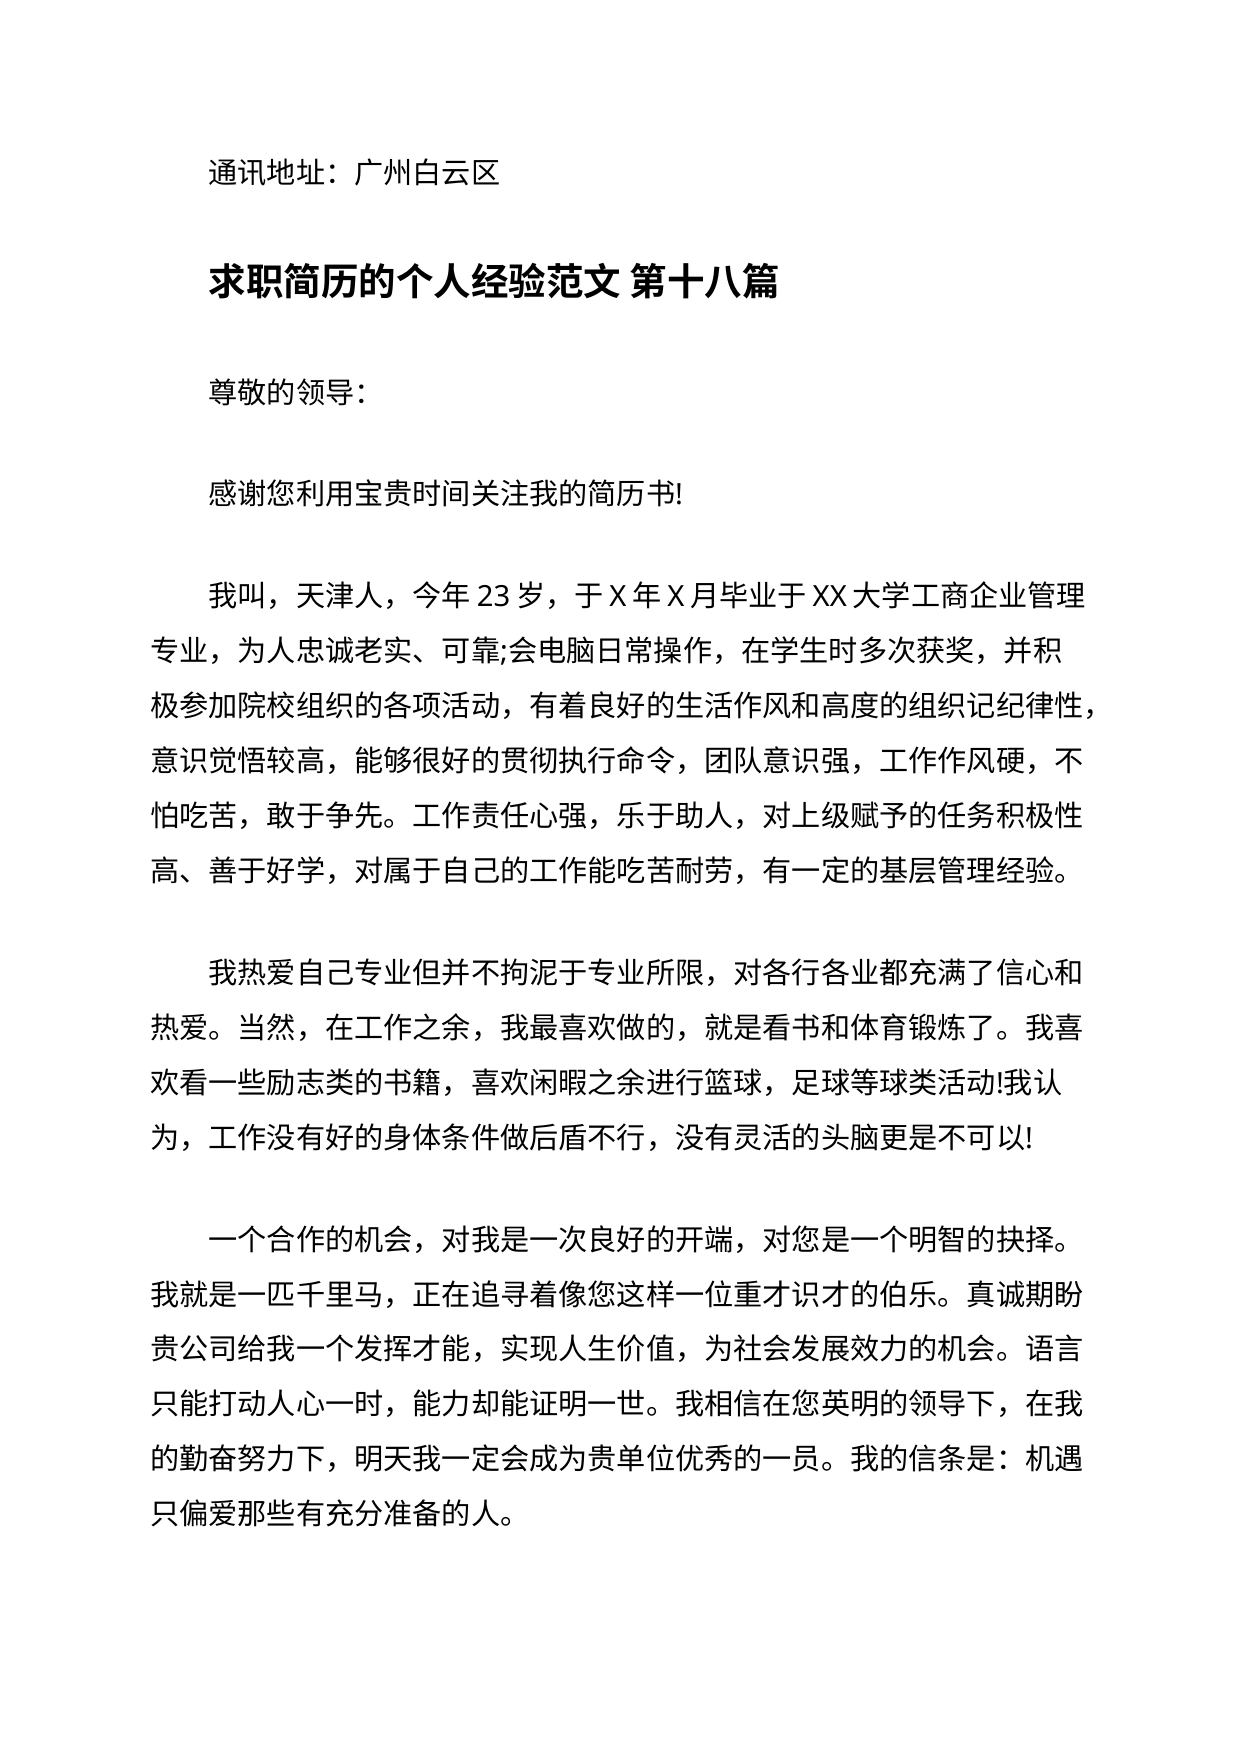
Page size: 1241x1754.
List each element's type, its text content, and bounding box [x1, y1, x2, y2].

text 我热爱自己专业但并不拘泥于专业所限，对各行各业都充满了信心和热爱。当然，在工作之余，我最喜欢做的，就是看书和体育锻炼了。我喜欢看一些励志类的书籍，喜欢闲暇之余进行篮球，足球等球类活动!我认为，工作没有好的身体条件做后盾不行，没有灵活的头脑更是不可以! [150, 949, 1090, 1157]
text 我叫，天津人，今年23岁，于X年X月毕业于XX大学工商企业管理专业，为人忠诚老实、可靠;会电脑日常操作，在学生时多次获奖，并积极参加院校组织的各项活动，有着良好的生活作风和高度的组织记纪律性，意识觉悟较高，能够很好的贯彻执行命令，团队意识强，工作作风硬，不怕吃苦，敢于争先。工作责任心强，乐于助人，对上级赋予的任务积极性高、善于好学，对属于自己的工作能吃苦耐劳，有一定的基层管理经验。 [150, 573, 1090, 890]
text 尊敬的领导： [150, 369, 1090, 411]
text 求职简历的个人经验范文 第十八篇 [150, 252, 1090, 306]
text 感谢您利用宝贵时间关注我的简历书! [150, 471, 1090, 513]
text 一个合作的机会，对我是一次良好的开端，对您是一个明智的抉择。我就是一匹千里马，正在追寻着像您这样一位重才识才的伯乐。真诚期盼贵公司给我一个发挥才能，实现人生价值，为社会发展效力的机会。语言只能打动人心一时，能力却能证明一世。我相信在您英明的领导下，在我的勤奋努力下，明天我一定会成为贵单位优秀的一员。我的信条是：机遇只偏爱那些有充分准备的人。 [150, 1216, 1090, 1533]
text 通讯地址：广州白云区 [150, 150, 1090, 192]
